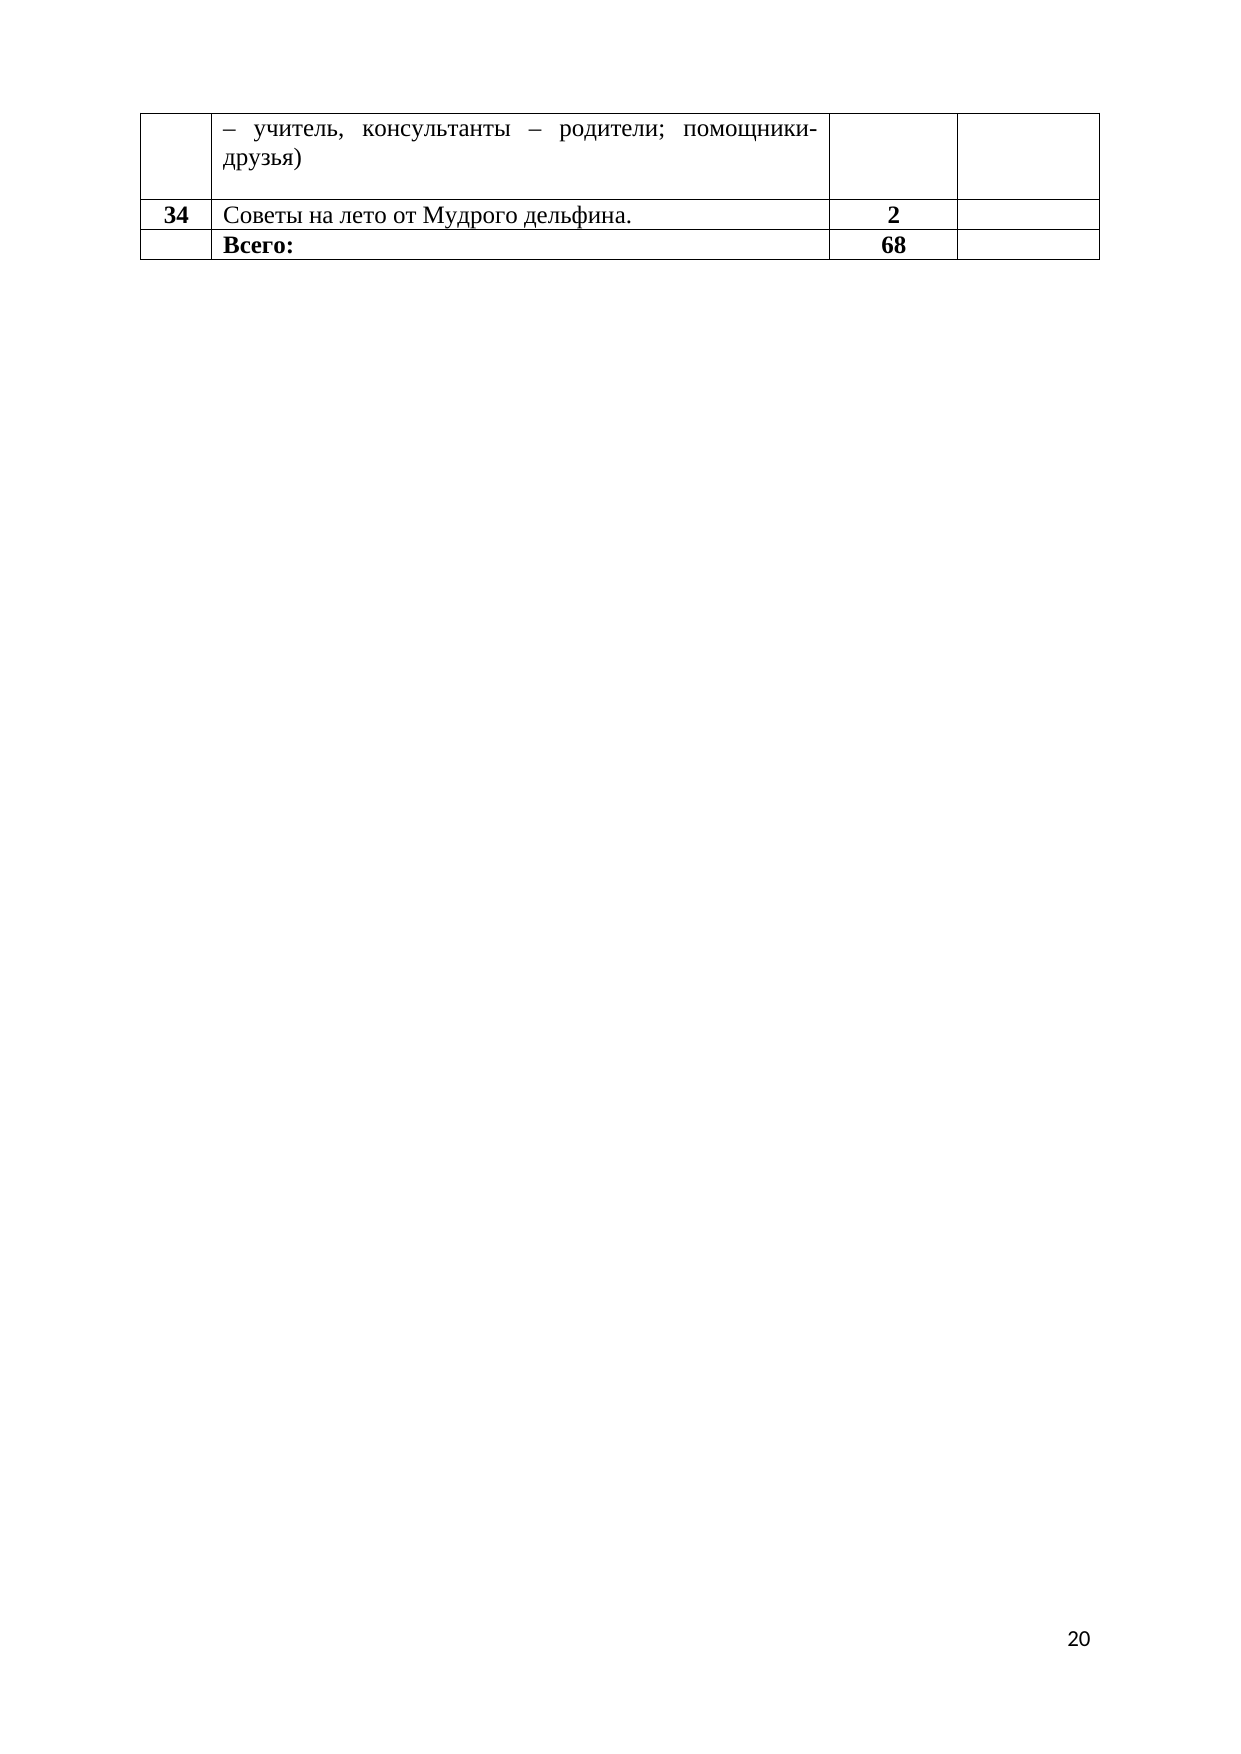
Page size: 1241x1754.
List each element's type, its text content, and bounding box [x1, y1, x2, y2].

table_cell 2 [830, 114, 957, 199]
table_cell [958, 230, 1099, 259]
table_cell [958, 200, 1099, 229]
table_cell 34 [141, 200, 211, 229]
table_cell 33 [141, 114, 211, 199]
table_cell Советы на лето от Мудрого дельфина. [212, 200, 829, 229]
table_cell [141, 230, 211, 259]
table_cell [212, 114, 829, 199]
table_cell 68 [830, 230, 957, 259]
table_cell [958, 114, 1099, 199]
table_cell 2 [830, 200, 957, 229]
table_cell Всего: [212, 230, 829, 259]
